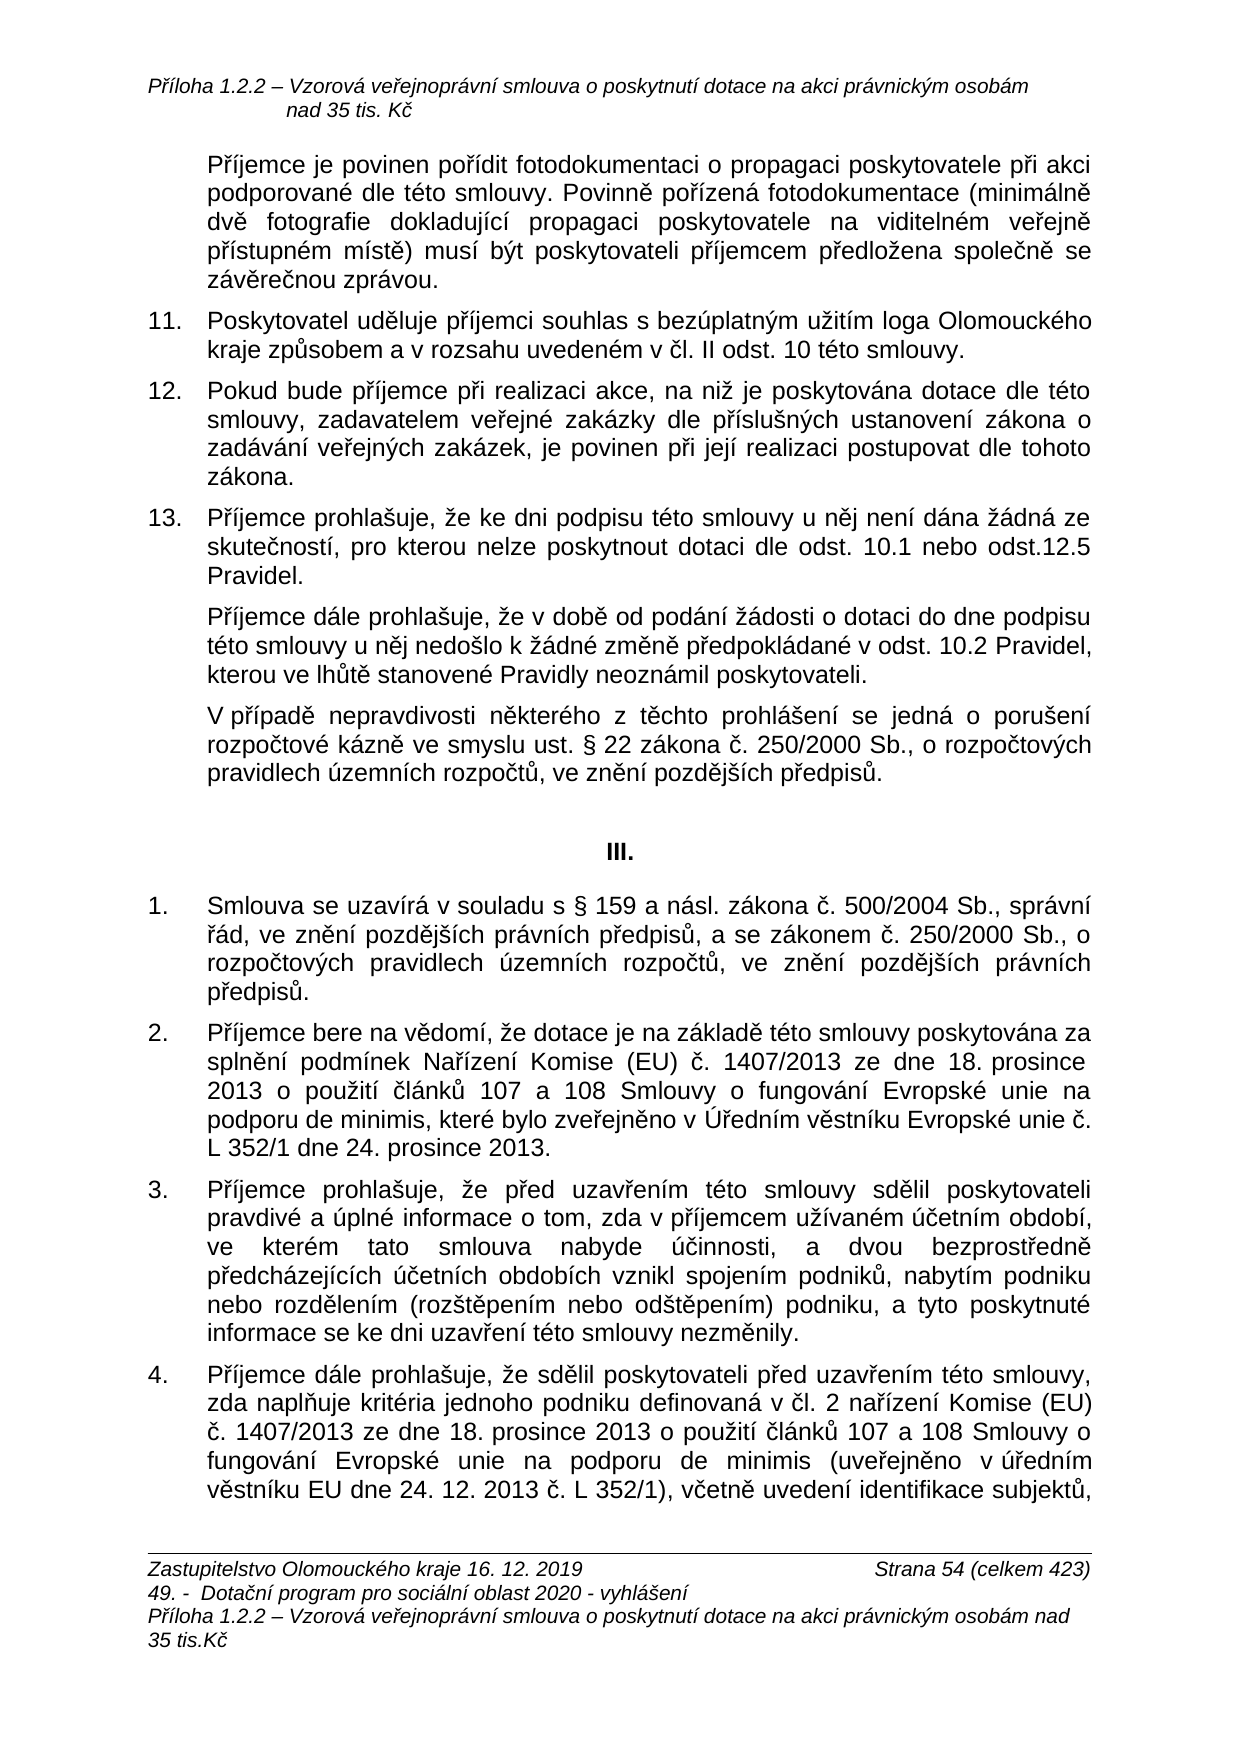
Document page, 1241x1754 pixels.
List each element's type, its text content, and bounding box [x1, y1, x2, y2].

list Příjemce prohlašuje, že před uzavřením této smlouvy sdělil poskytovateli pravdivé a úplné informace o tom, zda v příjemcem užívaném účetním období, ve kterém tato smlouva nabyde účinnosti, a dvou bezprostředně předcházejících účetních obdobích vznikl spojením podniků, nabytím podniku nebo rozdělením (rozštěpením nebo odštěpením) podniku, a tyto poskytnuté informace se ke dni uzavření této smlouvy nezměnily. [148, 1175, 1092, 1347]
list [148, 1360, 1092, 1503]
list Poskytovatel uděluje příjemci souhlas s bezúplatným užitím loga Olomouckého kraje způsobem a v rozsahu uvedeném v čl. II odst. 10 této smlouvy. [148, 306, 1092, 363]
list Příjemce bere na vědomí, že dotace je na základě této smlouvy poskytována za splnění podmínek Nařízení Komise (EU) č. 1407/2013 ze dne 18. prosince 2013 o použití článků 107 a 108 Smlouvy o fungování Evropské unie na podporu de minimis, které bylo zveřejněno v Úředním věstníku Evropské unie č. L 352/1 dne 24. prosince 2013. [148, 1018, 1092, 1162]
text Příjemce je povinen pořídit fotodokumentaci o propagaci poskytovatele při akci podporované dle této smlouvy. Povinně pořízená fotodokumentace (minimálně dvě fotografie dokladující propagaci poskytovatele na viditelném veřejně přístupném místě) musí být poskytovateli příjemcem předložena společně se závěrečnou zprávou. [207, 150, 1092, 293]
list Smlouva se uzavírá v souladu s § 159 a násl. zákona č. 500/2004 Sb., správní řád, ve znění pozdějších právních předpisů, a se zákonem č. 250/2000 Sb., o rozpočtových pravidlech územních rozpočtů, ve znění pozdějších právních předpisů. [148, 891, 1092, 1006]
text Příjemce dále prohlašuje, že v době od podání žádosti o dotaci do dne podpisu této smlouvy u něj nedošlo k žádné změně předpokládané v odst. 10.2 Pravidel, kterou ve lhůtě stanovené Pravidly neoznámil poskytovateli. [207, 602, 1092, 688]
text V případě nepravdivosti některého z těchto prohlášení se jedná o porušení rozpočtové kázně ve smyslu ust. § 22 zákona č. 250/2000 Sb., o rozpočtových pravidlech územních rozpočtů, ve znění pozdějších předpisů. [207, 701, 1092, 787]
list Příjemce prohlašuje, že ke dni podpisu této smlouvy u něj není dána žádná ze skutečností, pro kterou nelze poskytnout dotaci dle odst. 10.1 nebo odst.12.5 Pravidel. [148, 503, 1092, 590]
list Pokud bude příjemce při realizaci akce, na niž je poskytována dotace dle této smlouvy, zadavatelem veřejné zakázky dle příslušných ustanovení zákona o zadávání veřejných zakázek, je povinen při její realizaci postupovat dle tohoto zákona. [148, 376, 1092, 491]
text III. [148, 837, 1092, 866]
